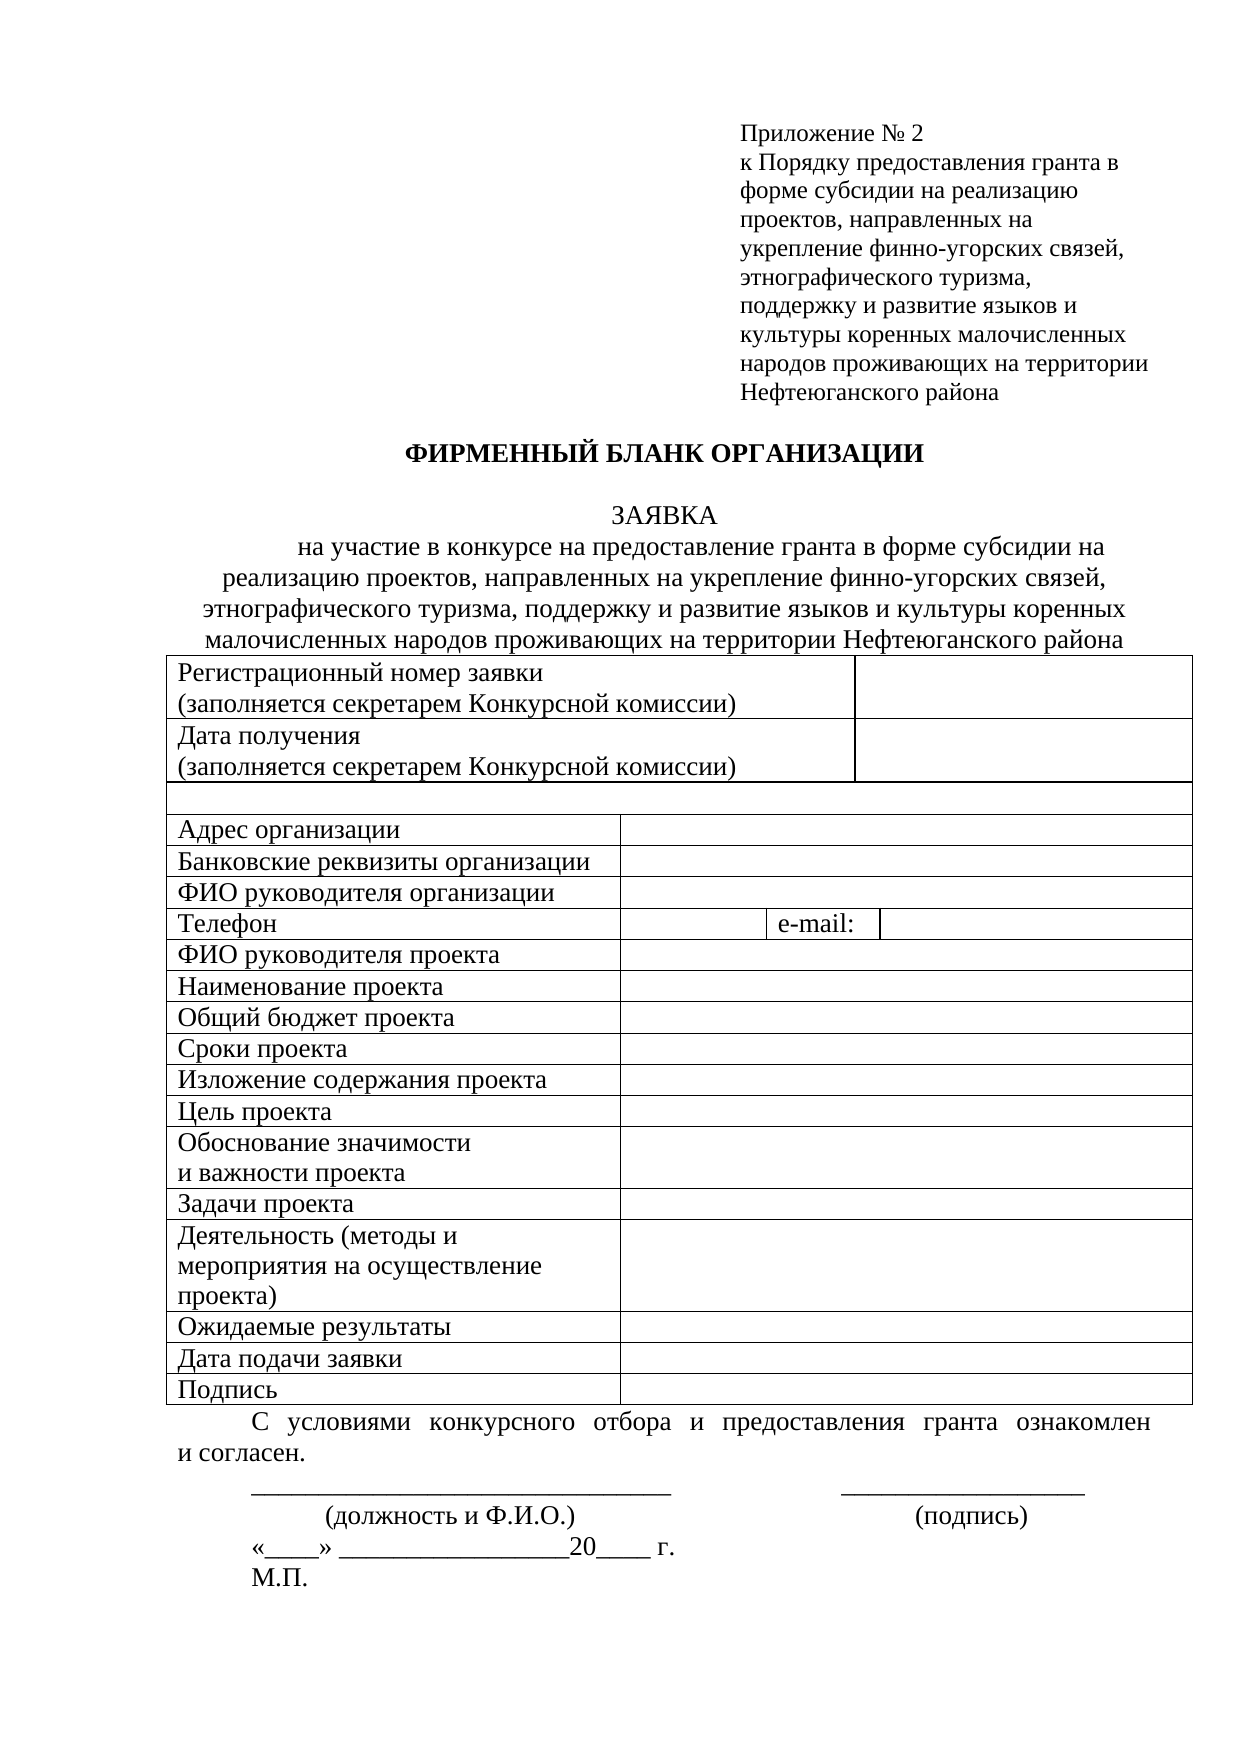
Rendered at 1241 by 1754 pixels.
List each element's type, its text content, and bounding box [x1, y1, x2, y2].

table_cell [621, 971, 1192, 1001]
text М.П. [177, 1561, 1152, 1592]
table_header Регистрационный номер заявки (заполняется секретарем Конкурсной комиссии) [167, 656, 854, 718]
table_cell e-mail: [767, 909, 879, 939]
table_cell [621, 1343, 1192, 1373]
table_cell Адрес организации [167, 815, 620, 845]
text ФИРМЕННЫЙ БЛАНК ОРГАНИЗАЦИИ [177, 437, 1152, 468]
text (должность и Ф.И.О.) (подпись) [177, 1499, 1152, 1530]
table_cell [167, 783, 1192, 814]
text на участие в конкурсе на предоставление гранта в форме субсидии на реализацию проектов, направленных на укрепление финно-угорских связей, этнографического туризма, поддержку и развитие языков и культуры коренных малочисленных народов проживающих на территории Нефтеюганского района [177, 530, 1152, 655]
table_cell [621, 1127, 1192, 1188]
table_cell Обоснование значимости и важности проекта [167, 1127, 620, 1188]
table_cell [621, 1002, 1192, 1032]
table_cell [621, 1220, 1192, 1311]
table_cell Ожидаемые результаты [167, 1312, 620, 1342]
table_cell [621, 1096, 1192, 1126]
table_cell [621, 815, 1192, 845]
text Приложение № 2 [740, 118, 1152, 147]
table_cell Дата подачи заявки [167, 1343, 620, 1373]
text С условиями конкурсного отбора и предоставления гранта ознакомлен и согласен. [177, 1405, 1152, 1468]
table_cell [621, 909, 766, 939]
text «____» _________________20____ г. [177, 1530, 1152, 1561]
table_cell [621, 940, 1192, 970]
table_cell [881, 909, 1192, 939]
text к Порядку предоставления гранта в форме субсидии на реализацию проектов, направленных на укрепление финно-угорских связей, этнографического туризма, поддержку и развитие языков и культуры коренных малочисленных народов проживающих на территории Нефтеюганского района [740, 147, 1152, 406]
table_cell Общий бюджет проекта [167, 1002, 620, 1032]
table_cell Телефон [167, 909, 620, 939]
table_cell Наименование проекта [167, 971, 620, 1001]
table_cell [621, 1034, 1192, 1064]
table_cell ФИО руководителя организации [167, 877, 620, 907]
table_cell [621, 1374, 1192, 1404]
table_cell [621, 1189, 1192, 1219]
table_header [856, 656, 1192, 718]
table_cell Изложение содержания проекта [167, 1065, 620, 1095]
table_cell Цель проекта [167, 1096, 620, 1126]
table_cell [621, 846, 1192, 876]
table_cell Дата получения (заполняется секретарем Конкурсной комиссии) [167, 719, 854, 781]
table_cell [621, 877, 1192, 907]
table_cell Подпись [167, 1374, 620, 1404]
table_cell [621, 1065, 1192, 1095]
table_cell [621, 1312, 1192, 1342]
table_cell [856, 719, 1192, 781]
text _______________________________ __________________ [177, 1468, 1152, 1499]
table_cell Сроки проекта [167, 1034, 620, 1064]
text ЗАЯВКА [177, 499, 1152, 530]
table_cell Банковские реквизиты организации [167, 846, 620, 876]
table_cell Задачи проекта [167, 1189, 620, 1219]
table_cell Деятельность (методы и мероприятия на осуществление проекта) [167, 1220, 620, 1311]
table_cell ФИО руководителя проекта [167, 940, 620, 970]
